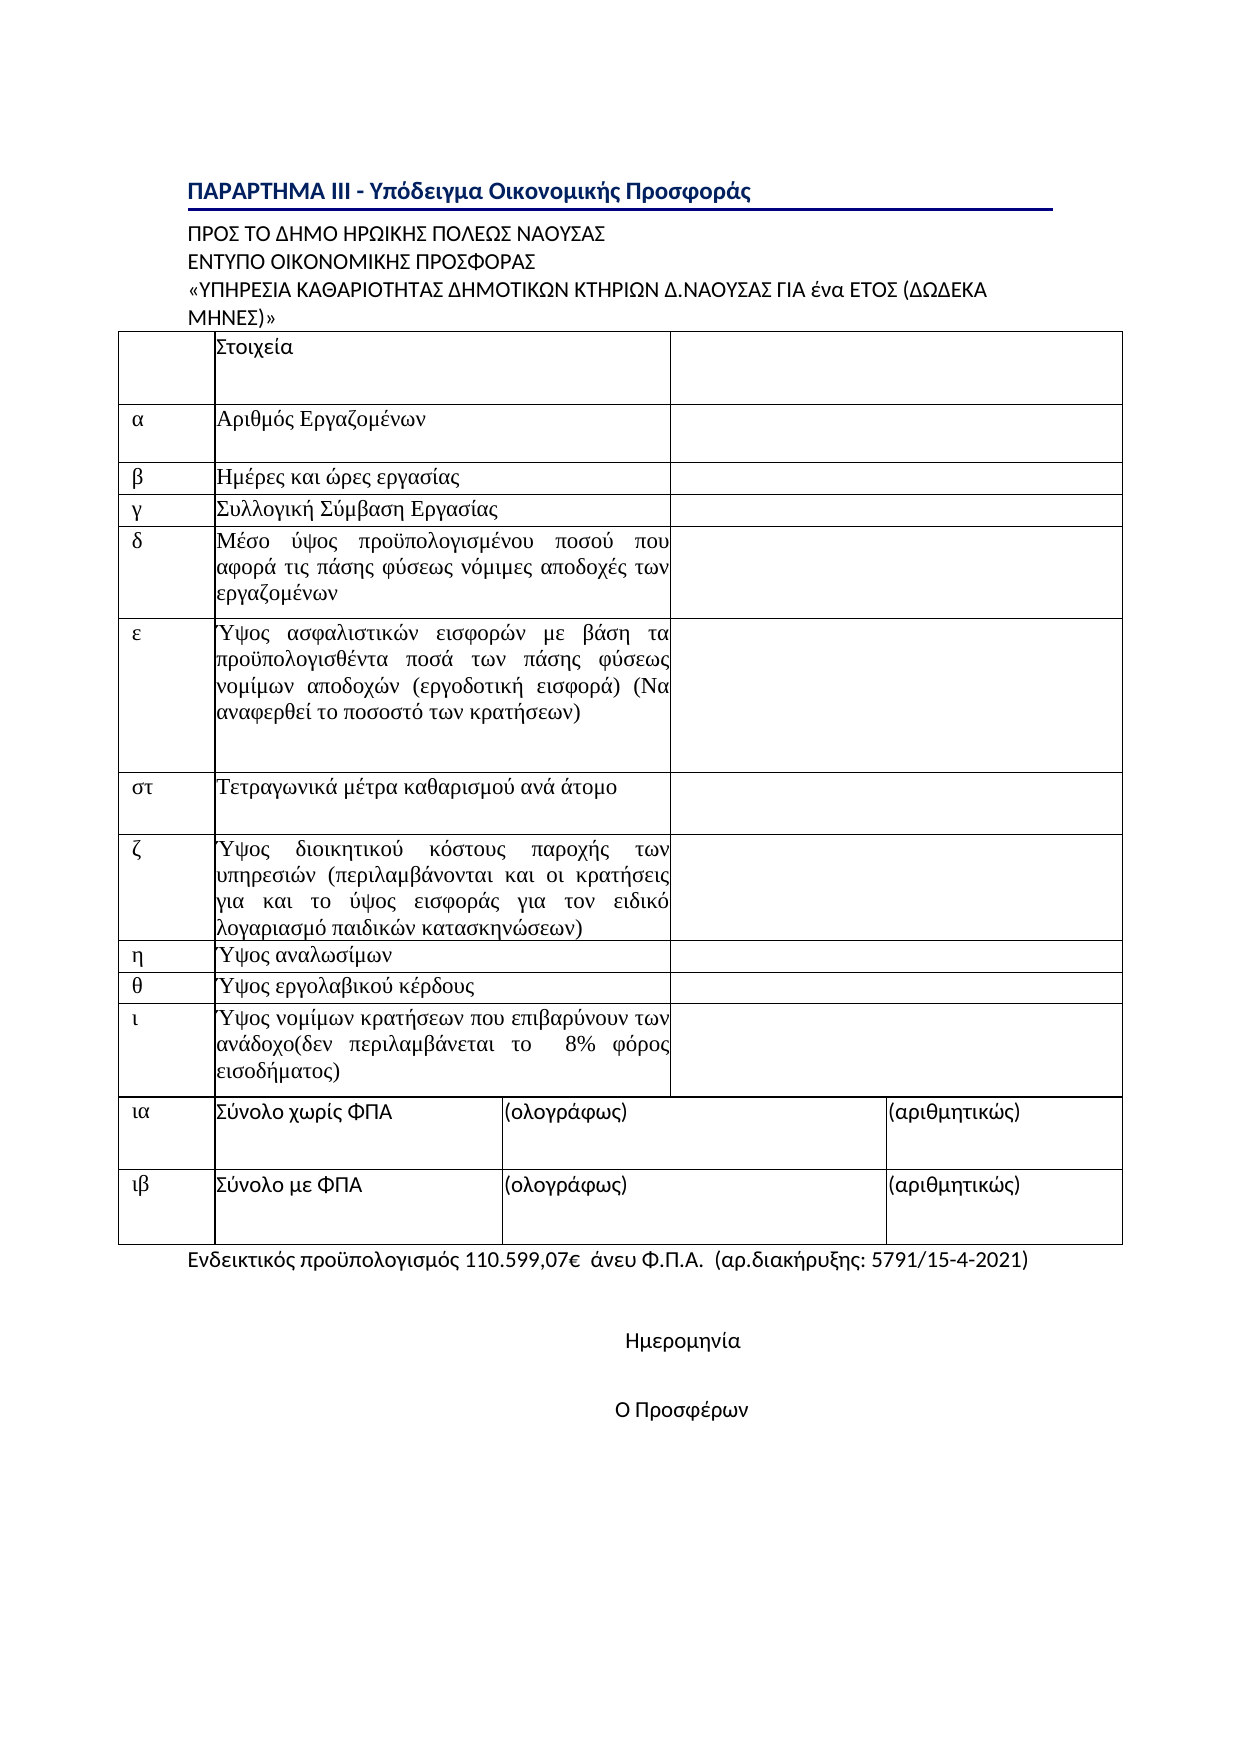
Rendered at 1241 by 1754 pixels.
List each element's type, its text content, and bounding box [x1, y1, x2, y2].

table_cell η [119, 941, 214, 972]
table_cell [671, 941, 1122, 972]
table_cell Ύψος διοικητικού κόστους παροχής των υπηρεσιών (περιλαμβάνονται και οι κρατήσεις για και το ύψος εισφοράς για τον ειδικό λογαριασμό παιδικών κατασκηνώσεων) [216, 835, 670, 940]
table_cell [671, 1004, 1122, 1096]
table_cell Συλλογική Σύμβαση Εργασίας [216, 495, 670, 526]
text Ενδεικτικός προϋπολογισμός 110.599,07€ άνευ Φ.Π.Α. (αρ.διακήρυξης: 5791/15-4-2021) [187, 1245, 1053, 1273]
table_cell [671, 405, 1122, 462]
table_header [119, 332, 214, 404]
table_cell Ύψος αναλωσίμων [216, 941, 670, 972]
table_cell [671, 527, 1122, 618]
table_cell (ολογράφως) [503, 1098, 886, 1169]
table_cell Σύνολο με ΦΠΑ [216, 1170, 502, 1244]
table_cell θ [119, 973, 214, 1003]
table_cell [671, 973, 1122, 1003]
table_cell δ [119, 527, 214, 618]
table_cell ε [119, 619, 214, 772]
table_cell γ [119, 495, 214, 526]
text Ημερομηνία [187, 1326, 1053, 1354]
text ΕΝΤΥΠΟ ΟΙΚΟΝΟΜΙΚΗΣ ΠΡΟΣΦΟΡΑΣ [187, 247, 1053, 275]
table_cell Ημέρες και ώρες εργασίας [216, 463, 670, 494]
table_cell [671, 835, 1122, 940]
table_cell Ύψος ασφαλιστικών εισφορών με βάση τα προϋπολογισθέντα ποσά των πάσης φύσεως νομίμων αποδοχών (εργοδοτική εισφορά) (Να αναφερθεί το ποσοστό των κρατήσεων) [216, 619, 670, 772]
table_cell Ύψος εργολαβικού κέρδους [216, 973, 670, 1003]
table_cell Μέσο ύψος προϋπολογισμένου ποσού που αφορά τις πάσης φύσεως νόμιμες αποδοχές των εργαζομένων [216, 527, 670, 618]
table_cell (ολογράφως) [503, 1170, 886, 1244]
table_cell Αριθμός Εργαζομένων [216, 405, 670, 462]
text Ο Προσφέρων [187, 1395, 1053, 1423]
table_cell (αριθμητικώς) [887, 1098, 1122, 1169]
table_cell Σύνολο χωρίς ΦΠΑ [216, 1098, 502, 1169]
table_header Στοιχεία [216, 332, 670, 404]
table_header [671, 332, 1122, 404]
table_cell στ [119, 773, 214, 834]
table_cell ι [119, 1004, 214, 1096]
subtitle ΠΑΡΑΡΤΗΜΑ ΙΙI - Υπόδειγμα Οικονομικής Προσφοράς [187, 175, 1053, 211]
table_cell [671, 619, 1122, 772]
table_cell ια [119, 1098, 214, 1169]
table_cell ιβ [119, 1170, 214, 1244]
table_cell α [119, 405, 214, 462]
table_cell ζ [119, 835, 214, 940]
table_cell Τετραγωνικά μέτρα καθαρισμού ανά άτομο [216, 773, 670, 834]
table_cell β [119, 463, 214, 494]
table_cell (αριθμητικώς) [887, 1170, 1122, 1244]
table_cell [671, 463, 1122, 494]
table_cell [671, 773, 1122, 834]
text «ΥΠΗΡΕΣΙΑ ΚΑΘΑΡΙΟΤΗΤΑΣ ΔΗΜΟΤΙΚΩΝ ΚΤΗΡΙΩΝ Δ.ΝΑΟΥΣΑΣ ΓΙΑ ένα ΕΤΟΣ (ΔΩΔΕΚΑ ΜΗΝΕΣ)» [187, 275, 1053, 331]
table_cell [671, 495, 1122, 526]
table_cell Ύψος νομίμων κρατήσεων που επιβαρύνουν των ανάδοχο(δεν περιλαμβάνεται το 8% φόρος εισοδήματος) [216, 1004, 670, 1096]
text ΠΡΟΣ ΤΟ ΔΗΜΟ ΗΡΩΙΚΗΣ ΠΟΛΕΩΣ ΝΑΟΥΣΑΣ [187, 219, 1053, 247]
